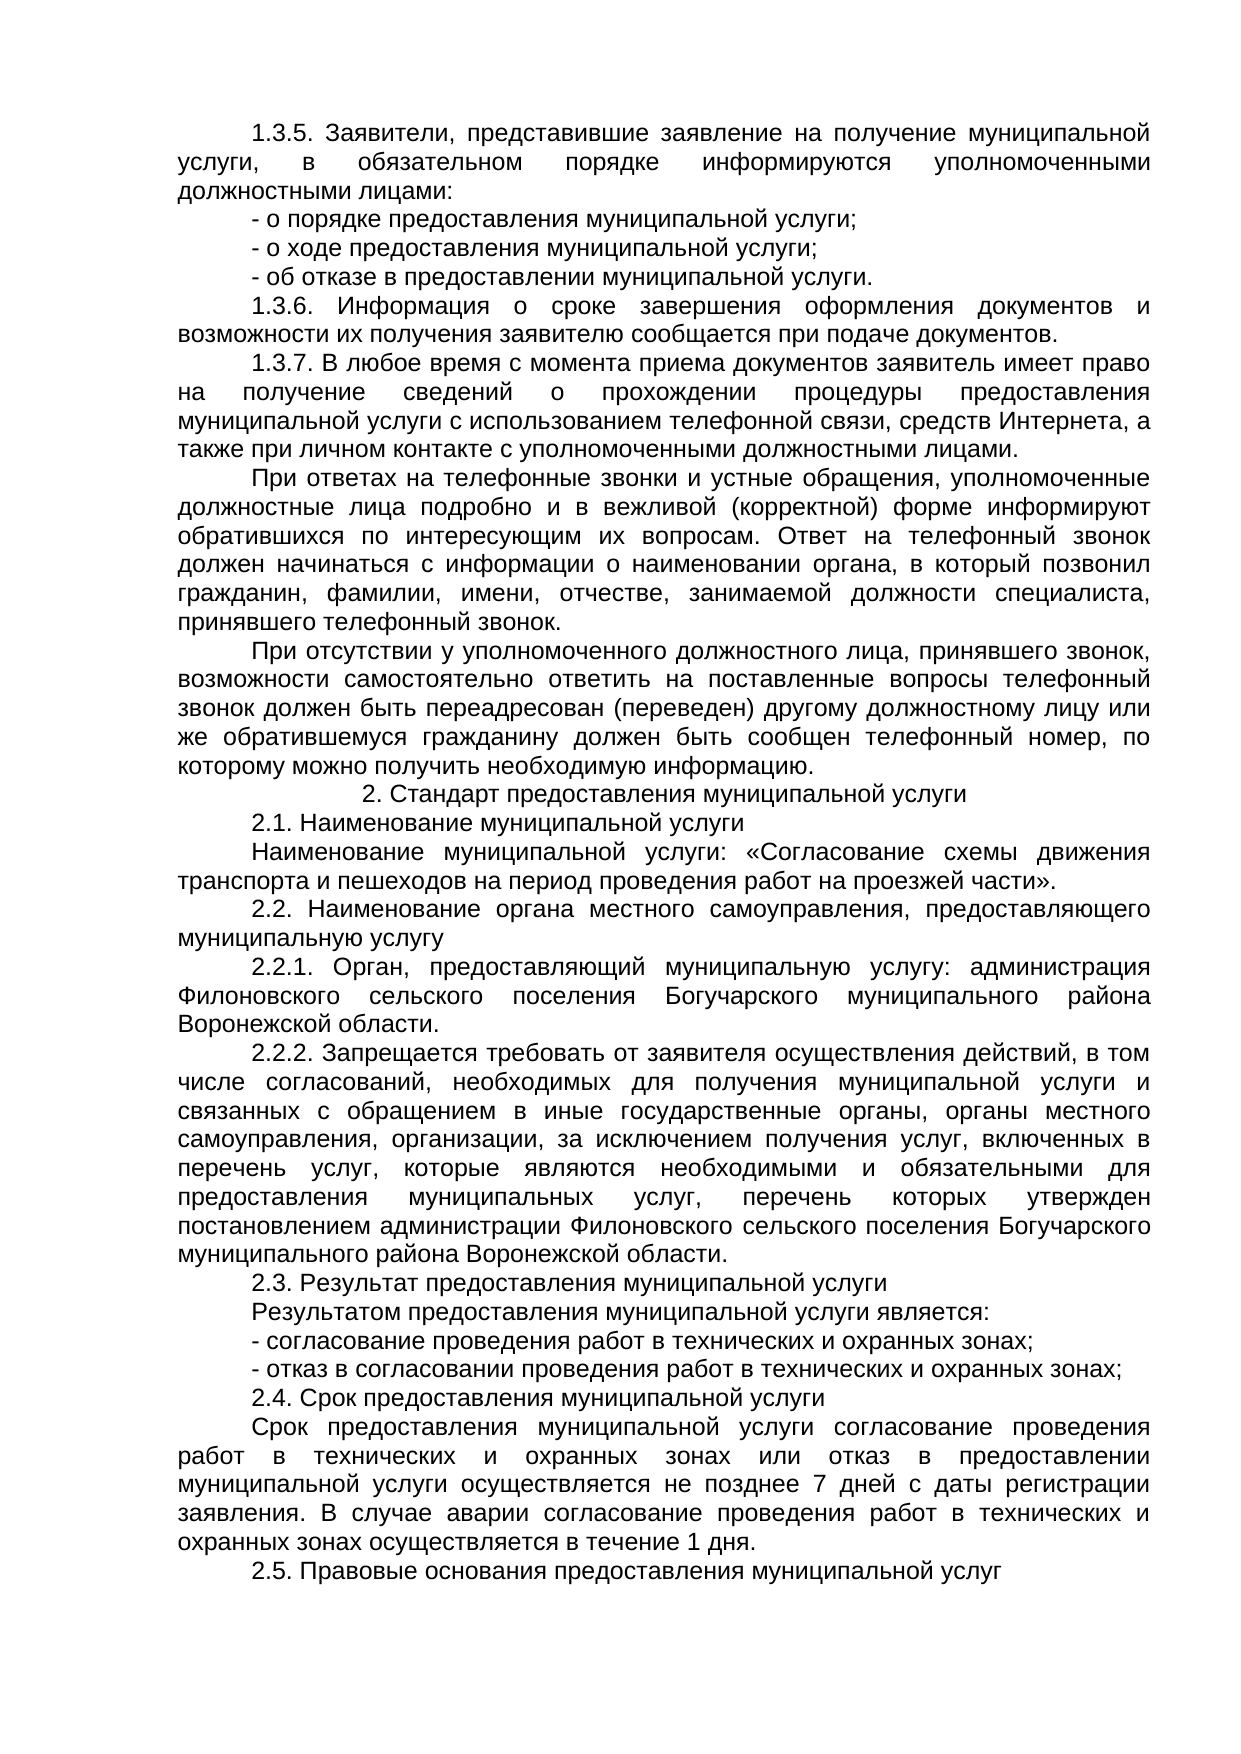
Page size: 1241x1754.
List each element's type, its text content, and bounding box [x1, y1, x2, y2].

text - согласование проведения работ в технических и охранных зонах; [177, 1326, 1152, 1354]
text 1.3.7. В любое время с момента приема документов заявитель имеет право на получение сведений о прохождении процедуры предоставления муниципальной услуги с использованием телефонной связи, средств Интернета, а также при личном контакте с уполномоченными должностными лицами. [177, 348, 1152, 463]
text Результатом предоставления муниципальной услуги является: [177, 1297, 1152, 1326]
text - отказ в согласовании проведения работ в технических и охранных зонах; [177, 1354, 1152, 1383]
text 2.4. Срок предоставления муниципальной услуги [177, 1383, 1152, 1412]
text Срок предоставления муниципальной услуги согласование проведения работ в технических и охранных зонах или отказ в предоставлении муниципальной услуги осуществляется не позднее 7 дней с даты регистрации заявления. В случае аварии согласование проведения работ в технических и охранных зонах осуществляется в течение 1 дня. [177, 1412, 1152, 1556]
text При ответах на телефонные звонки и устные обращения, уполномоченные должностные лица подробно и в вежливой (корректной) форме информируют обратившихся по интересующим их вопросам. Ответ на телефонный звонок должен начинаться с информации о наименовании органа, в который позвонил гражданин, фамилии, имени, отчестве, занимаемой должности специалиста, принявшего телефонный звонок. [177, 463, 1152, 636]
text - о порядке предоставления муниципальной услуги; [177, 204, 1152, 233]
text Наименование муниципальной услуги: «Согласование схемы движения транспорта и пешеходов на период проведения работ на проезжей части». [177, 837, 1152, 894]
text 2.2. Наименование органа местного самоуправления, предоставляющего муниципальную услугу [177, 894, 1152, 952]
text 2. Стандарт предоставления муниципальной услуги [177, 779, 1152, 808]
text 2.3. Результат предоставления муниципальной услуги [177, 1268, 1152, 1297]
text 2.5. Правовые основания предоставления муниципальной услуг [177, 1556, 1152, 1584]
text 2.1. Наименование муниципальной услуги [177, 808, 1152, 837]
text 2.2.1. Орган, предоставляющий муниципальную услугу: администрация Филоновского сельского поселения Богучарского муниципального района Воронежской области. [177, 952, 1152, 1038]
text При отсутствии у уполномоченного должностного лица, принявшего звонок, возможности самостоятельно ответить на поставленные вопросы телефонный звонок должен быть переадресован (переведен) другому должностному лицу или же обратившемуся гражданину должен быть сообщен телефонный номер, по которому можно получить необходимую информацию. [177, 636, 1152, 779]
text 2.2.2. Запрещается требовать от заявителя осуществления действий, в том числе согласований, необходимых для получения муниципальной услуги и связанных с обращением в иные государственные органы, органы местного самоуправления, организации, за исключением получения услуг, включенных в перечень услуг, которые являются необходимыми и обязательными для предоставления муниципальных услуг, перечень которых утвержден постановлением администрации Филоновского сельского поселения Богучарского муниципального района Воронежской области. [177, 1038, 1152, 1268]
text - об отказе в предоставлении муниципальной услуги. [177, 262, 1152, 291]
text 1.3.5. Заявители, представившие заявление на получение муниципальной услуги, в обязательном порядке информируются уполномоченными должностными лицами: [177, 118, 1152, 204]
text 1.3.6. Информация о сроке завершения оформления документов и возможности их получения заявителю сообщается при подаче документов. [177, 291, 1152, 348]
text - о ходе предоставления муниципальной услуги; [177, 233, 1152, 262]
